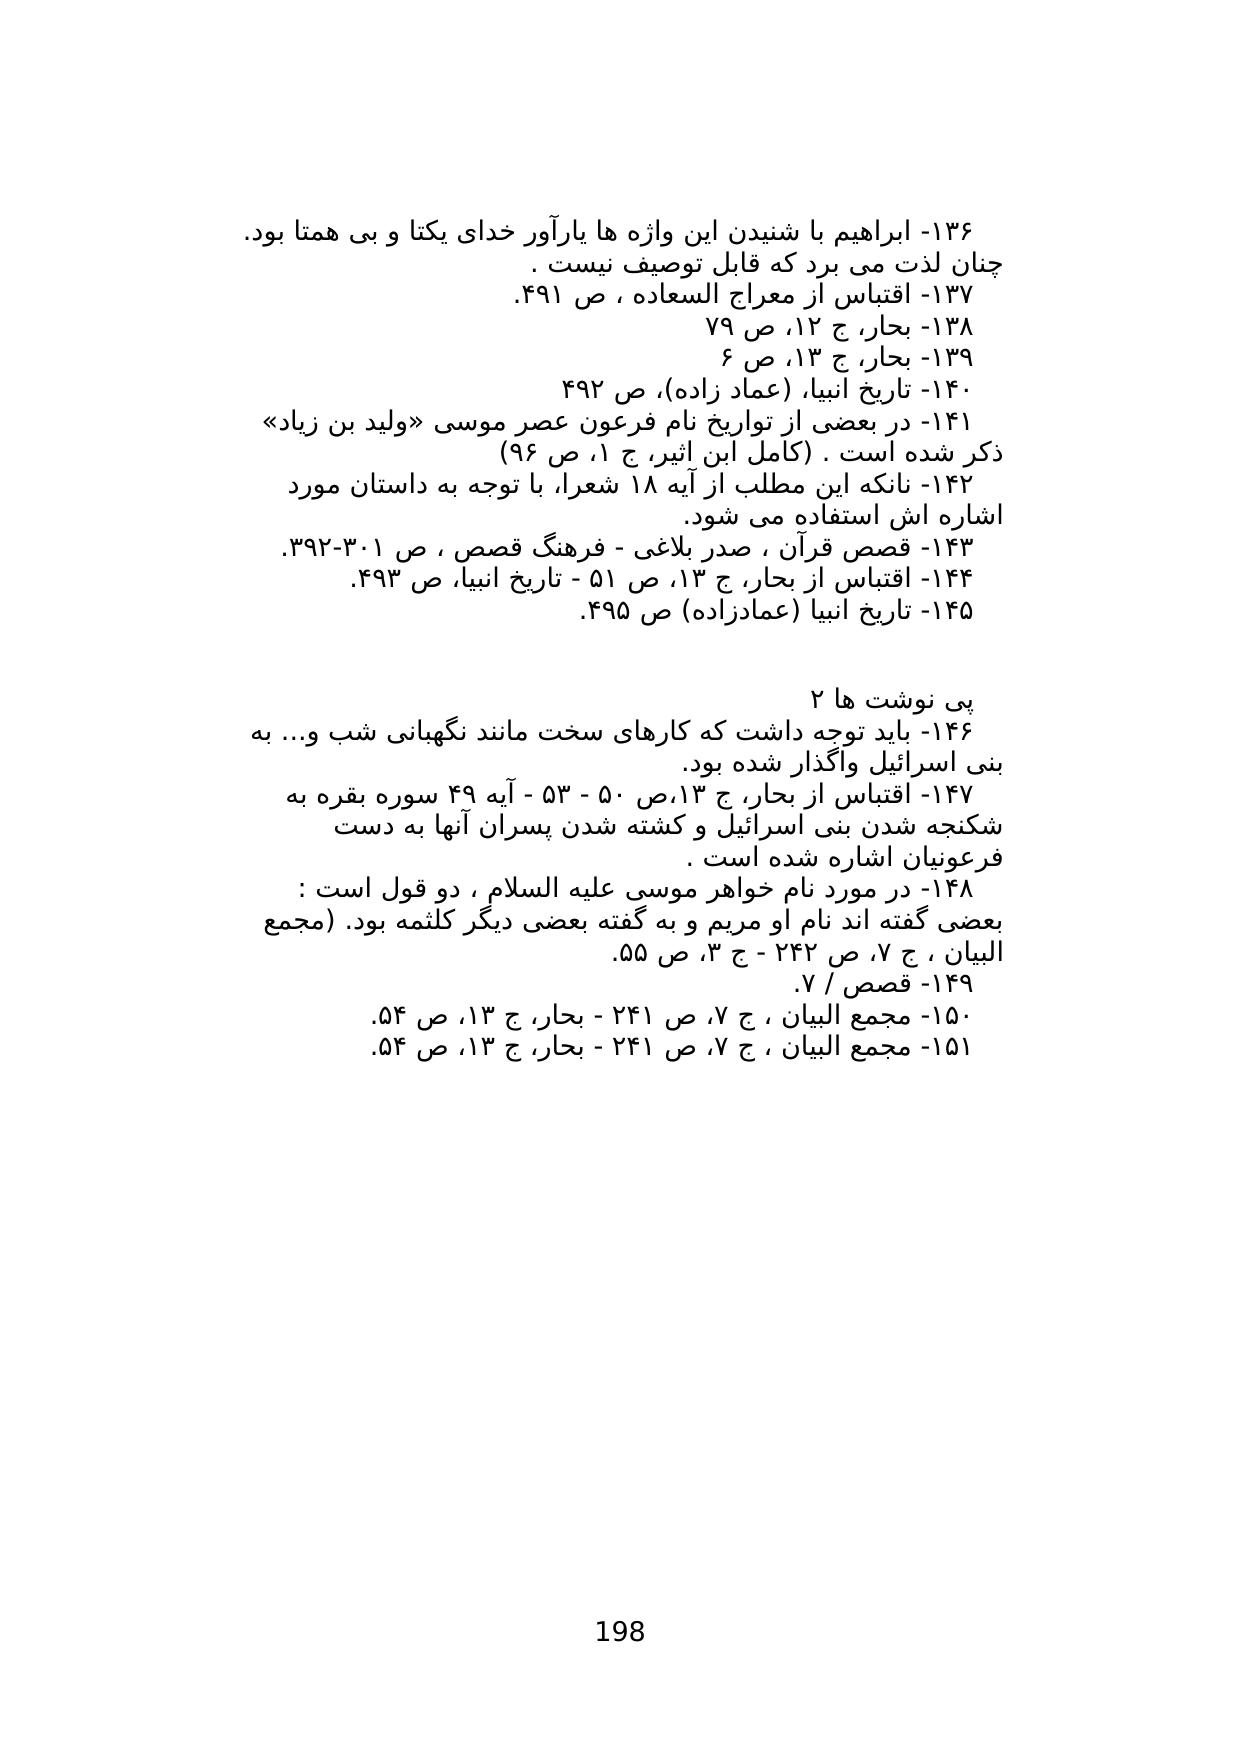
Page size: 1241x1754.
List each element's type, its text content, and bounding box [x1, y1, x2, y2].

text ۱۴۳- قصص قرآن ، صدر بلاغى - فرهنگ قصص ، ص ۳۰۱-۳۹۲. [236, 531, 1004, 563]
text پى نوشت ها ۲ [236, 683, 1004, 715]
text ۱۴۰- تاريخ انبيا، (عماد زاده)، ص ۴۹۲ [236, 373, 1004, 405]
text ۱۴۱- در بعضى از تواريخ نام فرعون عصر موسى «وليد بن زياد» ذكر شده است . (كامل ابن اثير، ج ۱، ص ۹۶) [236, 405, 1004, 468]
text ۱۴۷- اقتباس از بحار، ج ۱۳،ص ۵۰ - ۵۳ - آيه ۴۹ سوره بقره به شكنجه شدن بنى اسرائيل و كشته شدن پسران آنها به دست فرعونيان اشاره شده است . [236, 778, 1004, 873]
text ۱۳۶- ابراهيم با شنيدن اين واژه ها يارآور خداى يكتا و بى همتا بود. چنان لذت مى برد كه قابل توصيف نيست . [236, 216, 1004, 279]
text ۱۳۷- اقتباس از معراج السعاده ، ص ۴۹۱. [236, 279, 1004, 310]
text ۱۴۸- در مورد نام خواهر موسى عليه السلام ، دو قول است : بعضى گفته اند نام او مريم و به گفته بعضى ديگر كلثمه بود. (مجمع البيان ، ج ۷، ص ۲۴۲ - ج ۳، ص ۵۵. [236, 873, 1004, 967]
text ۱۴۵- تاريخ انبيا (عمادزاده) ص ۴۹۵. [236, 594, 1004, 626]
text ۱۳۹- بحار، ج ۱۳، ص ۶ [236, 342, 1004, 373]
text ۱۴۹- قصص / ۷. [236, 967, 1004, 999]
text ۱۴۶- بايد توجه داشت كه كارهاى سخت مانند نگهبانى شب و... به بنى اسرائيل واگذار شده بود. [236, 715, 1004, 778]
text ۱۳۸- بحار، ج ۱۲، ص ۷۹ [236, 310, 1004, 342]
text ۱۵۱- مجمع البيان ، ج ۷، ص ۲۴۱ - بحار، ج ۱۳، ص ۵۴. [236, 1031, 1004, 1062]
text ۱۴۲- نانكه اين مطلب از آيه ۱۸ شعرا، با توجه به داستان مورد اشاره اش استفاده مى شود. [236, 468, 1004, 531]
text ۱۵۰- مجمع البيان ، ج ۷، ص ۲۴۱ - بحار، ج ۱۳، ص ۵۴. [236, 999, 1004, 1031]
text ۱۴۴- اقتباس از بحار، ج ۱۳، ص ۵۱ - تاريخ انبيا، ص ۴۹۳. [236, 563, 1004, 594]
